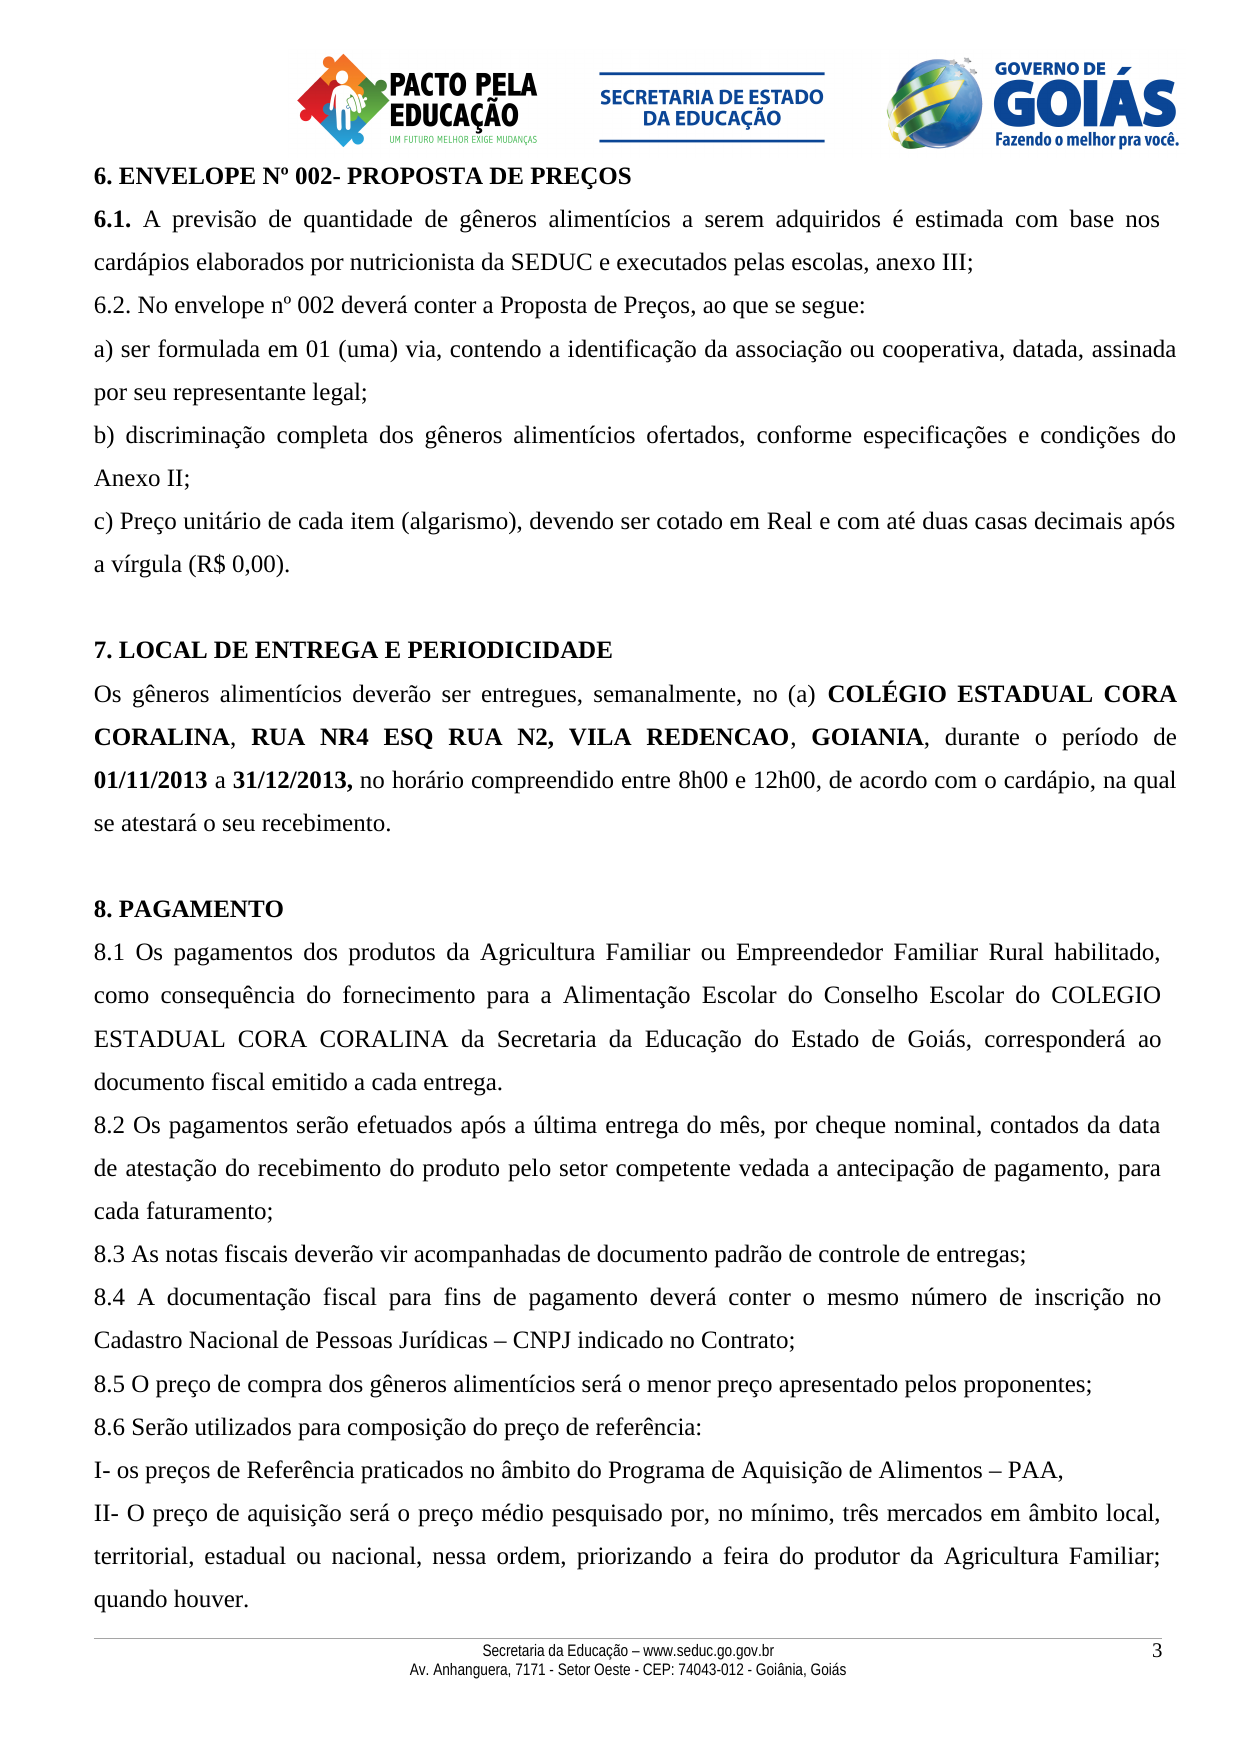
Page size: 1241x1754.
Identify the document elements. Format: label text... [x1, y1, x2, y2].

text 8.1 Os pagamentos dos produtos da Agricultura Familiar ou Empreendedor Familiar Rural habilitado, como consequência do fornecimento para a Alimentação Escolar do Conselho Escolar do COLEGIO ESTADUAL CORA CORALINA da Secretaria da Educação do Estado de Goiás, corresponderá ao documento fiscal emitido a cada entrega. [94, 937, 1162, 1096]
text c) Preço unitário de cada item (algarismo), devendo ser cotado em Real e com até duas casas decimais após a vírgula (R$ 0,00). [94, 506, 1177, 578]
text a) ser formulada em 01 (uma) via, contendo a identificação da associação ou cooperativa, datada, assinada por seu representante legal; [94, 334, 1177, 406]
text 8.3 As notas fiscais deverão vir acompanhadas de documento padrão de controle de entregas; [94, 1239, 1162, 1268]
text b) discriminação completa dos gêneros alimentícios ofertados, conforme especificações e condições do Anexo II; [94, 420, 1177, 492]
text 8.2 Os pagamentos serão efetuados após a última entrega do mês, por cheque nominal, contados da data de atestação do recebimento do produto pelo setor competente vedada a antecipação de pagamento, para cada faturamento; [94, 1110, 1162, 1225]
text I- os preços de Referência praticados no âmbito do Programa de Aquisição de Alimentos – PAA, [94, 1455, 1162, 1484]
text 6.1. A previsão de quantidade de gêneros alimentícios a serem adquiridos é estimada com base nos cardápios elaborados por nutricionista da SEDUC e executados pelas escolas, anexo III; [94, 204, 1162, 276]
text II- O preço de aquisição será o preço médio pesquisado por, no mínimo, três mercados em âmbito local, territorial, estadual ou nacional, nessa ordem, priorizando a feira do produtor da Agricultura Familiar; quando houver. [94, 1498, 1162, 1613]
text 6. ENVELOPE Nº 002- PROPOSTA DE PREÇOS [94, 161, 1162, 190]
picture [288, 49, 1186, 158]
text 8.5 O preço de compra dos gêneros alimentícios será o menor preço apresentado pelos proponentes; [94, 1369, 1162, 1397]
text 7. LOCAL DE ENTREGA E PERIODICIDADE [94, 636, 1177, 664]
text documentação fiscal para fins de pagamento deverá conter o mesmo número de inscrição no Cadastro Nacional de Pessoas Jurídicas – CNPJ indicado no Contrato; [94, 1282, 1162, 1354]
text 8. PAGAMENTO [94, 894, 1177, 923]
text Os gêneros alimentícios deverão ser entregues, semanalmente, no (a) COLÉGIO ESTADUAL CORA CORALINA, RUA NR4 ESQ RUA N2, VILA REDENCAO, GOIANIA, durante o período de 01/11/2013 a 31/12/2013, no horário compreendido entre 8h00 e 12h00, de acordo com o cardápio, na qual se atestará o seu recebimento. [94, 679, 1177, 837]
text 6.2. No envelope nº 002 deverá conter a Proposta de Preços, ao que se segue: [94, 291, 1177, 319]
text 8.6 Serão utilizados para composição do preço de referência: [94, 1412, 1162, 1441]
